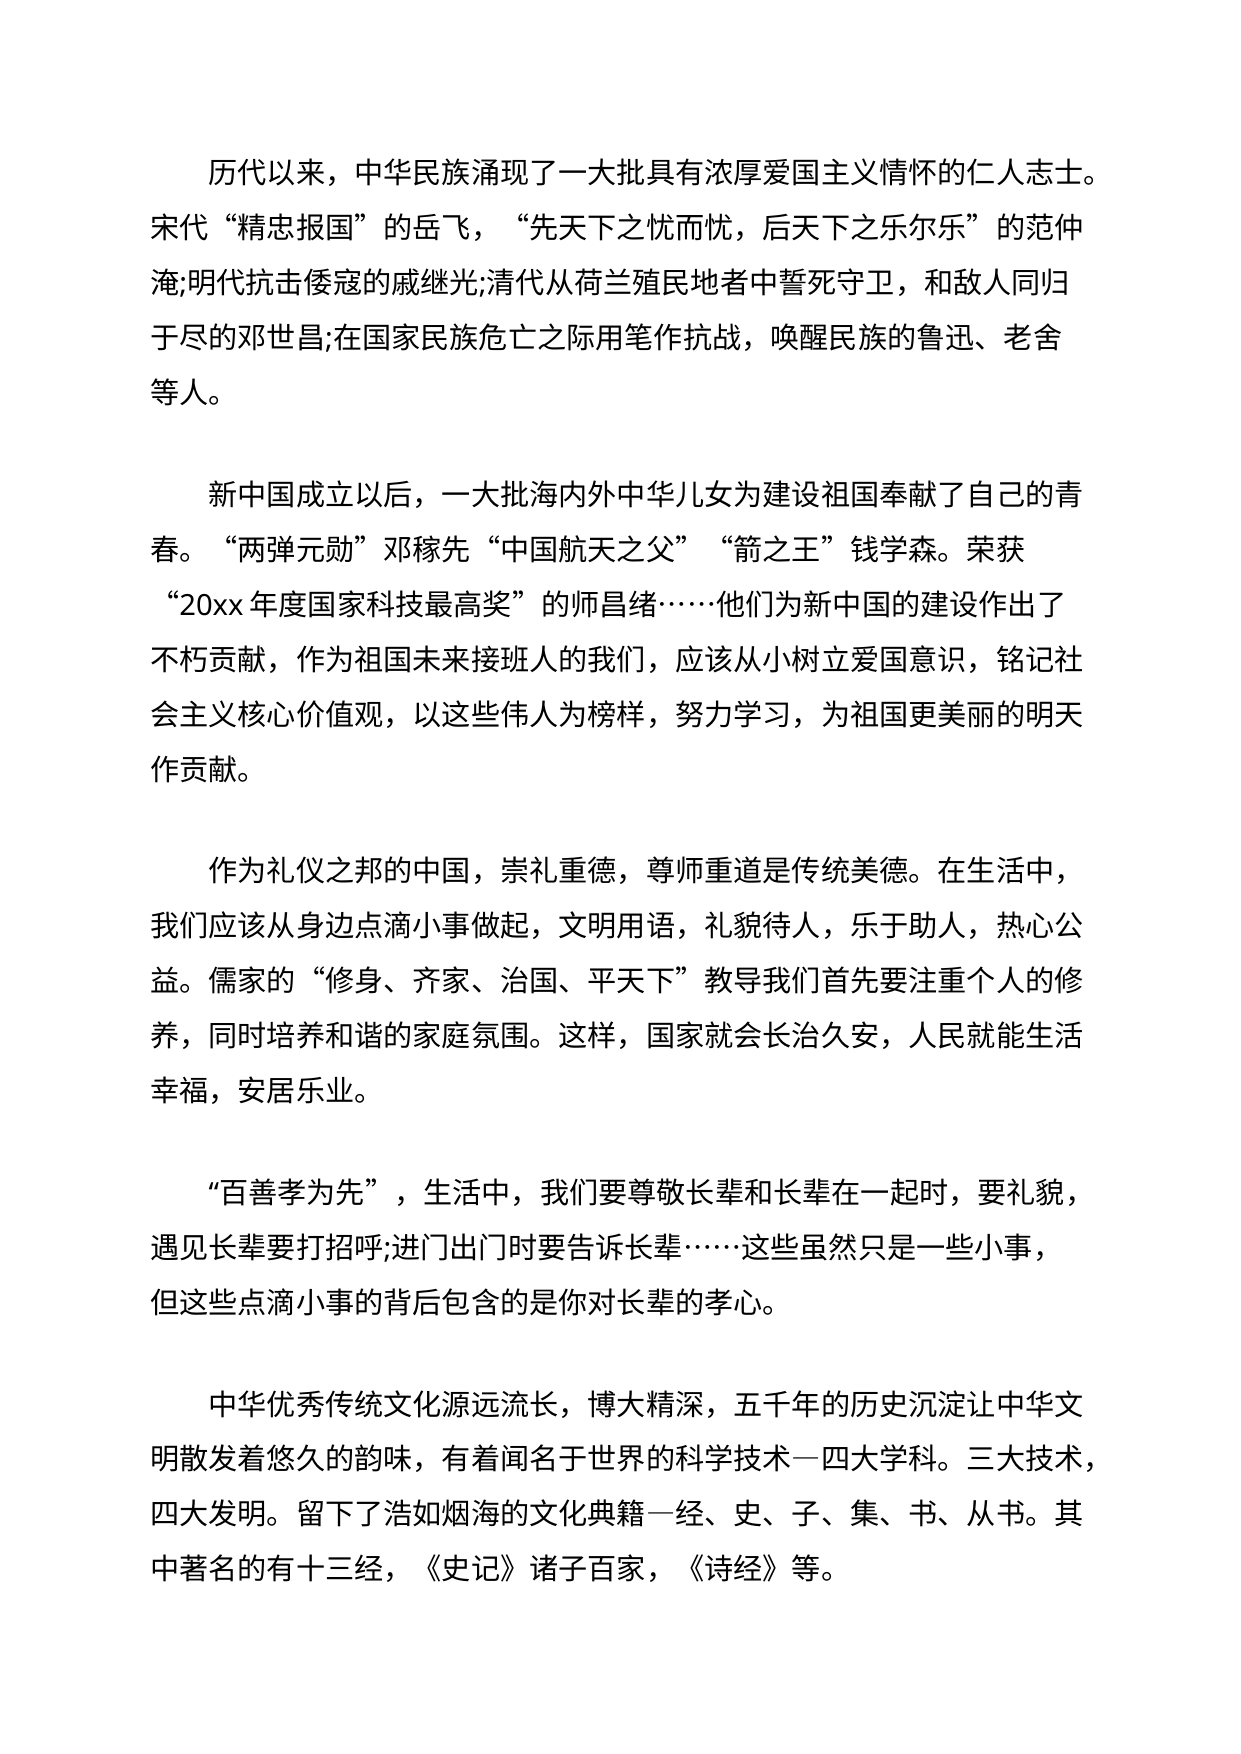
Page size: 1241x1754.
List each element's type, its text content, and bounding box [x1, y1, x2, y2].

text 作为礼仪之邦的中国，崇礼重德，尊师重道是传统美德。在生活中，我们应该从身边点滴小事做起，文明用语，礼貌待人，乐于助人，热心公益。儒家的“修身、齐家、治国、平天下”教导我们首先要注重个人的修养，同时培养和谐的家庭氛围。这样，国家就会长治久安，人民就能生活幸福，安居乐业。 [150, 848, 1090, 1110]
text 中华优秀传统文化源远流长，博大精深，五千年的历史沉淀让中华文明散发着悠久的韵味，有着闻名于世界的科学技术—四大学科。三大技术，四大发明。留下了浩如烟海的文化典籍—经、史、子、集、书、从书。其中著名的有十三经，《史记》诸子百家，《诗经》等。 [150, 1381, 1090, 1588]
text “百善孝为先”，生活中，我们要尊敬长辈和长辈在一起时，要礼貌，遇见长辈要打招呼;进门出门时要告诉长辈……这些虽然只是一些小事，但这些点滴小事的背后包含的是你对长辈的孝心。 [150, 1169, 1090, 1322]
text 新中国成立以后，一大批海内外中华儿女为建设祖国奉献了自己的青春。“两弹元勋”邓稼先“中国航天之父”“箭之王”钱学森。荣获“20xx年度国家科技最高奖”的师昌绪……他们为新中国的建设作出了不朽贡献，作为祖国未来接班人的我们，应该从小树立爱国意识，铭记社会主义核心价值观，以这些伟人为榜样，努力学习，为祖国更美丽的明天作贡献。 [150, 472, 1090, 788]
text 历代以来，中华民族涌现了一大批具有浓厚爱国主义情怀的仁人志士。宋代“精忠报国”的岳飞，“先天下之忧而忧，后天下之乐尔乐”的范仲淹;明代抗击倭寇的戚继光;清代从荷兰殖民地者中誓死守卫，和敌人同归于尽的邓世昌;在国家民族危亡之际用笔作抗战，唤醒民族的鲁迅、老舍等人。 [150, 150, 1090, 412]
